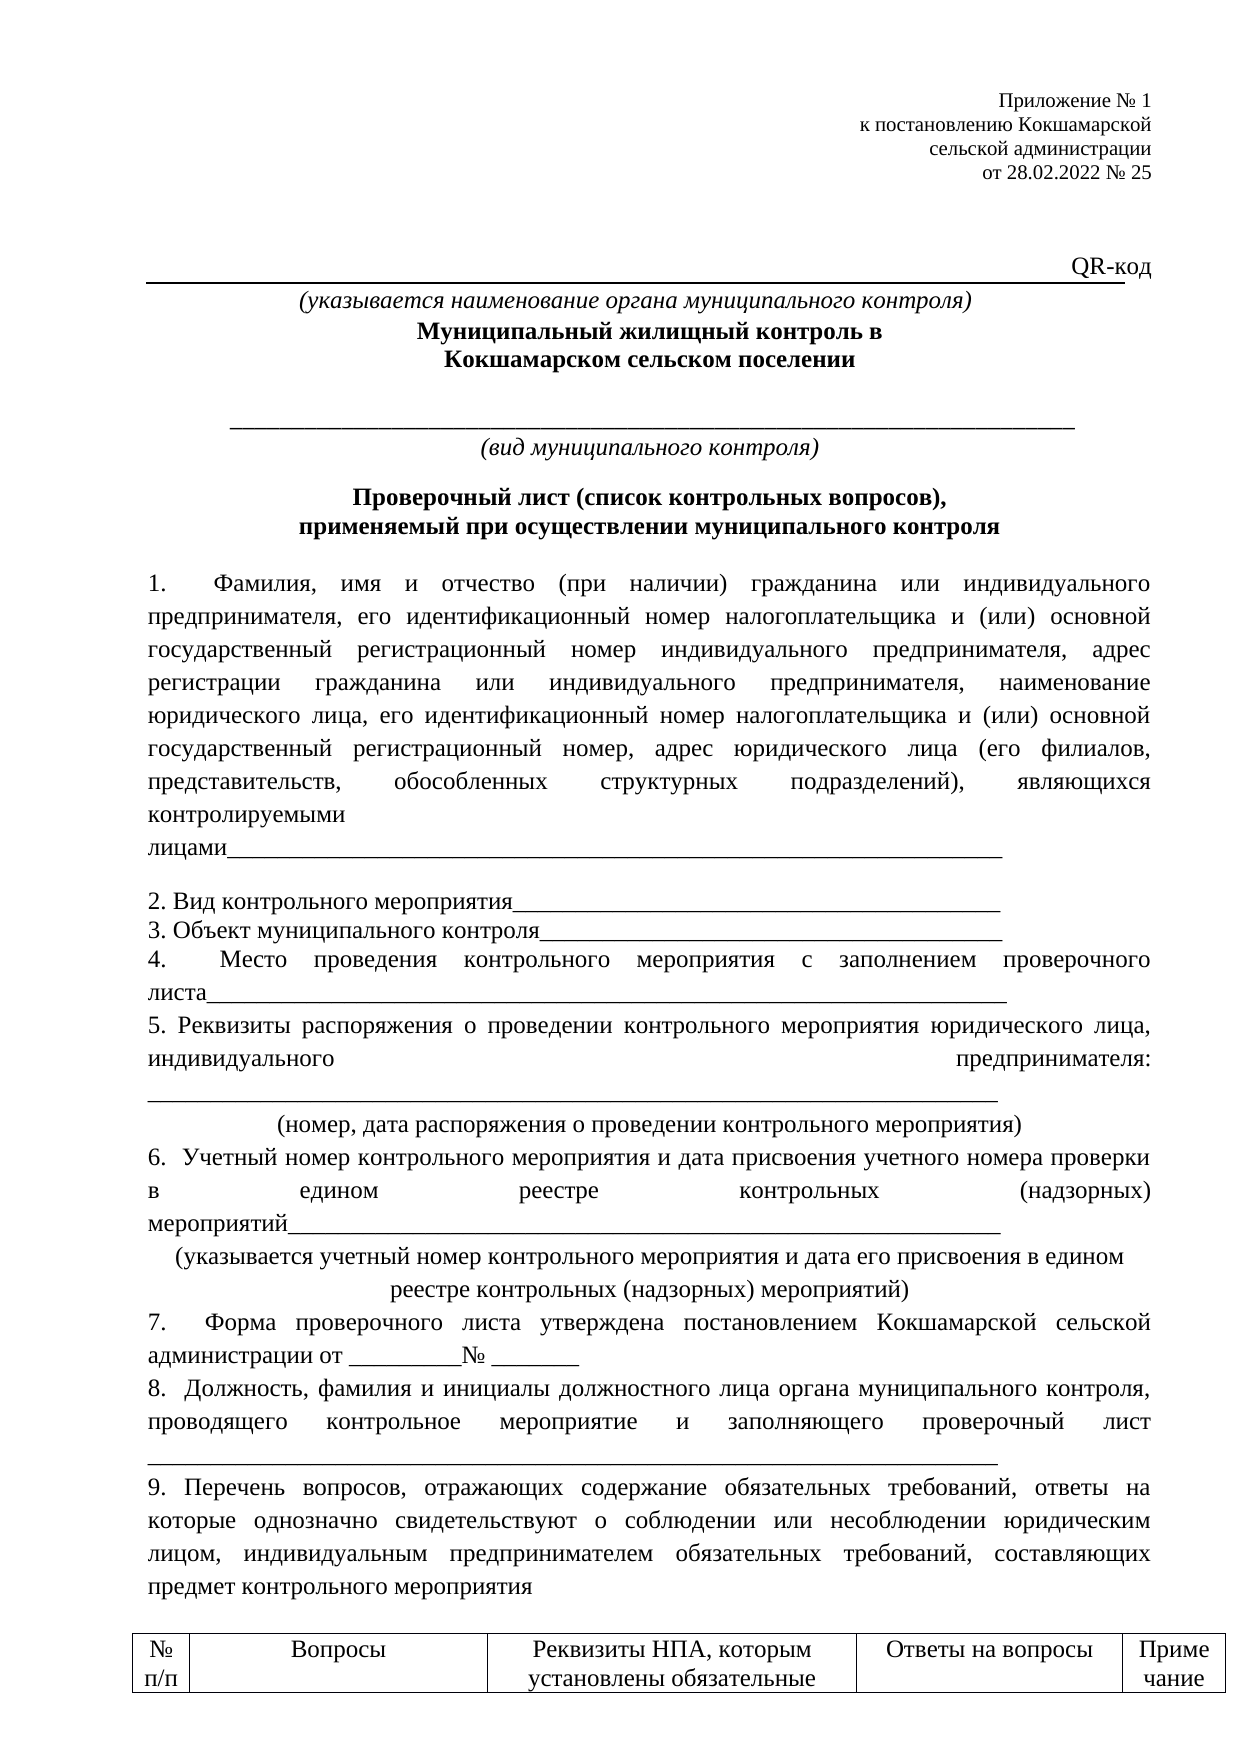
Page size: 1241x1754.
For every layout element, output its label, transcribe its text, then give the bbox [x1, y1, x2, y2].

text к постановлению Кокшамарской [148, 112, 1152, 136]
text от 28.02.2022 № 25 [148, 160, 1152, 184]
text 3. Объект муниципального контроля_____________________________________ [148, 915, 1152, 944]
subtitle 7. Форма проверочного листа утверждена постановлением Кокшамарской сельской администрации от _________№ _______ [148, 1307, 1152, 1369]
text Кокшамарском сельском поселении [148, 344, 1152, 373]
table_cell (указывается наименование органа муниципального контроля) [146, 284, 1125, 316]
text сельской администрации [148, 136, 1152, 160]
subtitle 5. Реквизиты распоряжения о проведении контрольного мероприятия юридического лица, индивидуального предпринимателя: ____________________________________________________________________ [148, 1010, 1152, 1105]
subtitle 4. Место проведения контрольного мероприятия с заполнением проверочного листа________________________________________________________________ [148, 944, 1152, 1006]
table_header Ответы на вопросы [857, 1634, 1122, 1692]
text 2. Вид контрольного мероприятия_______________________________________ [148, 886, 1152, 915]
subtitle (указывается учетный номер контрольного мероприятия и дата его присвоения в едином реестре контрольных (надзорных) мероприятий) [148, 1241, 1152, 1303]
subtitle 6. Учетный номер контрольного мероприятия и дата присвоения учетного номера проверки в едином реестре контрольных (надзорных) мероприятий_________________________________________________________ [148, 1142, 1152, 1237]
subtitle 8. Должность, фамилия и инициалы должностного лица органа муниципального контроля, проводящего контрольное мероприятие и заполняющего проверочный лист ____________________________________________________________________ [148, 1373, 1152, 1468]
table_header Примечание [1123, 1634, 1225, 1692]
subtitle 9. Перечень вопросов, отражающих содержание обязательных требований, ответы на которые однозначно свидетельствуют о соблюдении или несоблюдении юридическим лицом, индивидуальным предпринимателем обязательных требований, составляющих предмет контрольного мероприятия [148, 1472, 1152, 1600]
subtitle (номер, дата распоряжения о проведении контрольного мероприятия) [148, 1109, 1152, 1138]
text QR-код [148, 251, 1152, 280]
text Проверочный лист (список контрольных вопросов), [148, 482, 1152, 511]
text ____________________________________________________________________ [148, 402, 1152, 432]
text Приложение № 1 [148, 88, 1152, 112]
text Муниципальный жилищный контроль в [148, 316, 1152, 344]
text применяемый при осуществлении муниципального контроля [148, 511, 1152, 539]
subtitle (вид муниципального контроля) [148, 432, 1152, 461]
subtitle 1. Фамилия, имя и отчество (при наличии) гражданина или индивидуального предпринимателя, его идентификационный номер налогоплательщика и (или) основной государственный регистрационный номер индивидуального предпринимателя, адрес регистрации гражданина или индивидуального предпринимателя, наименование юридического лица, его идентификационный номер налогоплательщика и (или) основной государственный регистрационный номер, адрес юридического лица (его филиалов, представительств, обособленных структурных подразделений), являющихся контролируемыми лицами______________________________________________________________ [148, 568, 1152, 861]
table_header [488, 1634, 856, 1692]
table_header Вопросы [190, 1634, 487, 1692]
table_header № п/п [133, 1634, 189, 1692]
